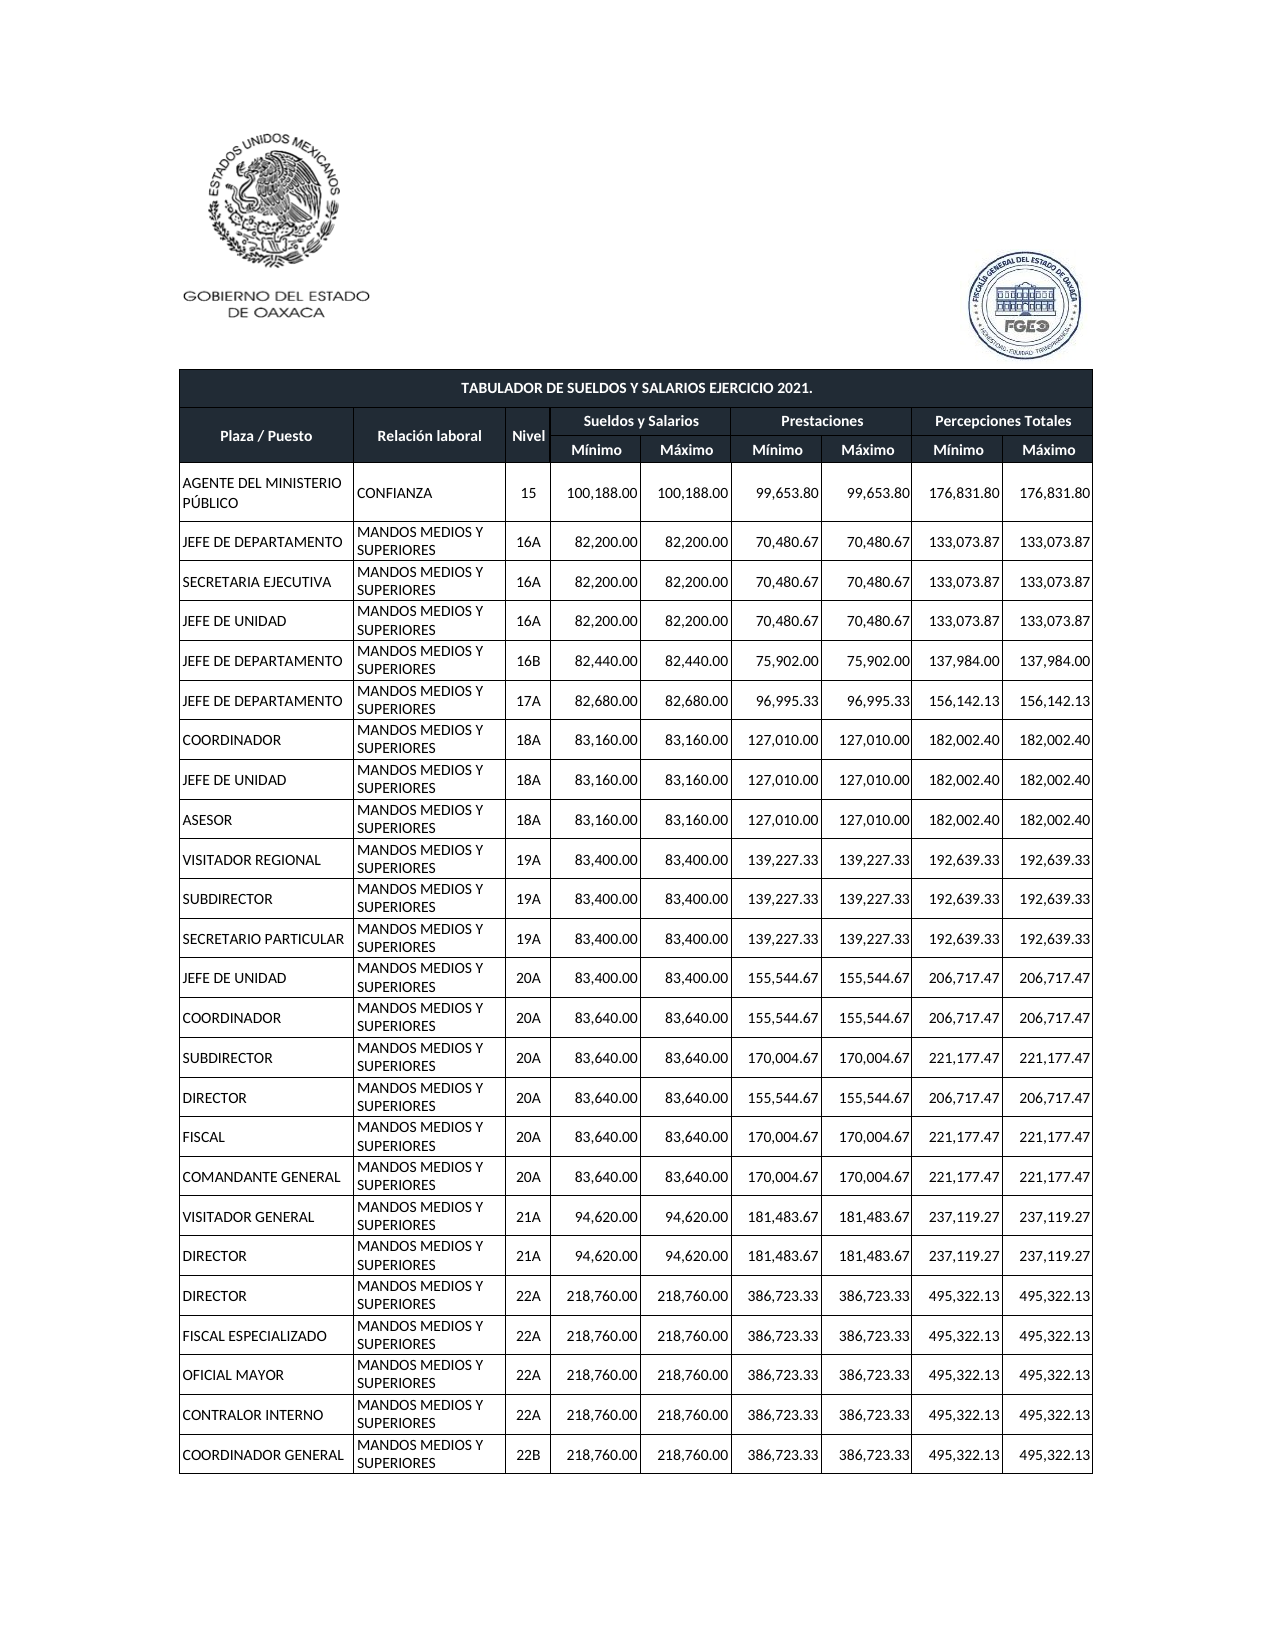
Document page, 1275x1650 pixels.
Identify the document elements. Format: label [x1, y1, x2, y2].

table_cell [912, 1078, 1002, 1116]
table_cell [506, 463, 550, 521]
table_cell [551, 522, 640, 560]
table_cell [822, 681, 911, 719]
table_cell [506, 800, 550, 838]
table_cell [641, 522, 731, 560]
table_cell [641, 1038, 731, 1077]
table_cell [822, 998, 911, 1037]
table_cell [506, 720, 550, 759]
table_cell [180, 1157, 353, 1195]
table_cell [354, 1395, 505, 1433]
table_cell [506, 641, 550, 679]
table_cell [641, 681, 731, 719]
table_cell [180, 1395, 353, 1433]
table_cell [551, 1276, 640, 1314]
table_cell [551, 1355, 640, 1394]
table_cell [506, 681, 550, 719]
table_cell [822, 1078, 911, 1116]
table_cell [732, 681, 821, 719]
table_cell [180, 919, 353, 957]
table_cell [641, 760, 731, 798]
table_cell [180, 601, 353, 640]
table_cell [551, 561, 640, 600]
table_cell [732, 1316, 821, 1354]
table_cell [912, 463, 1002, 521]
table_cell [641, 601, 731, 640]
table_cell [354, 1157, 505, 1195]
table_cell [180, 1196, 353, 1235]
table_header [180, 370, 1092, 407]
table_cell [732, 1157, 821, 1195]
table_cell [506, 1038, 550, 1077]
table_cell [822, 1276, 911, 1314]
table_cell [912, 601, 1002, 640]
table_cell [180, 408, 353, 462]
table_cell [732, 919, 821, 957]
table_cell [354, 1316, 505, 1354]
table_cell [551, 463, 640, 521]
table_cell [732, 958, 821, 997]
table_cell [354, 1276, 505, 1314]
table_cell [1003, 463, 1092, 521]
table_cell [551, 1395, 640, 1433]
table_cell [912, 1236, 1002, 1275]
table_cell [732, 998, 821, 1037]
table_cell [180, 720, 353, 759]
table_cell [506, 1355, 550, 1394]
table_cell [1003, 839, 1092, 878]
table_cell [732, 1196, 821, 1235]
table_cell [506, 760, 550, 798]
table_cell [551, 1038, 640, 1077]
picture [179, 129, 374, 322]
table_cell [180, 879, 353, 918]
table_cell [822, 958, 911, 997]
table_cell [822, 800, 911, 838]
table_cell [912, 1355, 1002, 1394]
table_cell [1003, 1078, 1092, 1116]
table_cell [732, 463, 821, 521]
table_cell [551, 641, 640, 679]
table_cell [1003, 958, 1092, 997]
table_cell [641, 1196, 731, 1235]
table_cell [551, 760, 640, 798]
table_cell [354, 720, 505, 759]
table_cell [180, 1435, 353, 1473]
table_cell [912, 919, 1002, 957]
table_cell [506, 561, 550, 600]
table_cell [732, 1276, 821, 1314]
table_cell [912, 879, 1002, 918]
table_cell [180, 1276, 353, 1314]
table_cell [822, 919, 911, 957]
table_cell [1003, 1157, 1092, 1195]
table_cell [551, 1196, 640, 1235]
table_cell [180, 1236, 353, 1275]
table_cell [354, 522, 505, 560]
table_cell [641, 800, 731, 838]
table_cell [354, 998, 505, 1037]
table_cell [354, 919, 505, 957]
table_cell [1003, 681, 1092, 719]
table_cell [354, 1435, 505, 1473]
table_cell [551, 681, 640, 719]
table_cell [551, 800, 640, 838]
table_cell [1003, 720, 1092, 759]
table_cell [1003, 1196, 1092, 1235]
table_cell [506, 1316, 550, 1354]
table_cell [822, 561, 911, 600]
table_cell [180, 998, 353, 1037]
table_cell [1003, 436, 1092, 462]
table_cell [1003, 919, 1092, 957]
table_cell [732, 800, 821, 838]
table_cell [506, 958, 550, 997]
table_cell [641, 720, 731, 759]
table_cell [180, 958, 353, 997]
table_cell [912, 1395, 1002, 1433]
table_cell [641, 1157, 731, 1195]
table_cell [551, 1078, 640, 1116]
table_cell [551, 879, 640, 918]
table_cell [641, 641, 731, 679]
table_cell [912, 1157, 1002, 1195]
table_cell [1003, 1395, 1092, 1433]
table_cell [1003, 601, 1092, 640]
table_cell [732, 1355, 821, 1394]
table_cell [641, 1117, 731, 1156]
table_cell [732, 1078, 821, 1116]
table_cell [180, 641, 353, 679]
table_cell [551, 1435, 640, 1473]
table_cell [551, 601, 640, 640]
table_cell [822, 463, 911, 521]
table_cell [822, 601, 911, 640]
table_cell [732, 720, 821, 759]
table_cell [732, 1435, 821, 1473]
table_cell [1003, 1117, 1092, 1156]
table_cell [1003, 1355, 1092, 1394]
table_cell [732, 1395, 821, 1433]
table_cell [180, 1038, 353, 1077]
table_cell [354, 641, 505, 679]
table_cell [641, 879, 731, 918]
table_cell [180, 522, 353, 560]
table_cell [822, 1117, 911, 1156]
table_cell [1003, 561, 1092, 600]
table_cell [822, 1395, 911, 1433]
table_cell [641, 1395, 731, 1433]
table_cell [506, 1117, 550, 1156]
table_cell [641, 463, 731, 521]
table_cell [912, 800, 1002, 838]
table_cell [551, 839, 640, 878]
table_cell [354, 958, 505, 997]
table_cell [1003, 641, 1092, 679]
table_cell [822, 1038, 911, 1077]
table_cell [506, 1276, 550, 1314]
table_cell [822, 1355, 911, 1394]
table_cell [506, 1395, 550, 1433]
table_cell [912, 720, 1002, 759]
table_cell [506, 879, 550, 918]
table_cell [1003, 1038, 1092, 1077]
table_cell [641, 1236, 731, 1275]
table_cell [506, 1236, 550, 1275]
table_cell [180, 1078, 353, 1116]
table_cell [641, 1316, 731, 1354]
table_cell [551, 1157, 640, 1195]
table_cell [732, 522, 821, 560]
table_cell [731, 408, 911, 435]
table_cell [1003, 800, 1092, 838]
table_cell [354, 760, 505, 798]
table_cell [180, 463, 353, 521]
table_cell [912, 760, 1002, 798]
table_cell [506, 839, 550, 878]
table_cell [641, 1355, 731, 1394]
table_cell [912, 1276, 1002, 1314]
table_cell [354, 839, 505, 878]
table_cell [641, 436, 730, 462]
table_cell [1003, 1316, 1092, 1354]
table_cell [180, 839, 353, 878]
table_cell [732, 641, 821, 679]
picture [960, 249, 1088, 364]
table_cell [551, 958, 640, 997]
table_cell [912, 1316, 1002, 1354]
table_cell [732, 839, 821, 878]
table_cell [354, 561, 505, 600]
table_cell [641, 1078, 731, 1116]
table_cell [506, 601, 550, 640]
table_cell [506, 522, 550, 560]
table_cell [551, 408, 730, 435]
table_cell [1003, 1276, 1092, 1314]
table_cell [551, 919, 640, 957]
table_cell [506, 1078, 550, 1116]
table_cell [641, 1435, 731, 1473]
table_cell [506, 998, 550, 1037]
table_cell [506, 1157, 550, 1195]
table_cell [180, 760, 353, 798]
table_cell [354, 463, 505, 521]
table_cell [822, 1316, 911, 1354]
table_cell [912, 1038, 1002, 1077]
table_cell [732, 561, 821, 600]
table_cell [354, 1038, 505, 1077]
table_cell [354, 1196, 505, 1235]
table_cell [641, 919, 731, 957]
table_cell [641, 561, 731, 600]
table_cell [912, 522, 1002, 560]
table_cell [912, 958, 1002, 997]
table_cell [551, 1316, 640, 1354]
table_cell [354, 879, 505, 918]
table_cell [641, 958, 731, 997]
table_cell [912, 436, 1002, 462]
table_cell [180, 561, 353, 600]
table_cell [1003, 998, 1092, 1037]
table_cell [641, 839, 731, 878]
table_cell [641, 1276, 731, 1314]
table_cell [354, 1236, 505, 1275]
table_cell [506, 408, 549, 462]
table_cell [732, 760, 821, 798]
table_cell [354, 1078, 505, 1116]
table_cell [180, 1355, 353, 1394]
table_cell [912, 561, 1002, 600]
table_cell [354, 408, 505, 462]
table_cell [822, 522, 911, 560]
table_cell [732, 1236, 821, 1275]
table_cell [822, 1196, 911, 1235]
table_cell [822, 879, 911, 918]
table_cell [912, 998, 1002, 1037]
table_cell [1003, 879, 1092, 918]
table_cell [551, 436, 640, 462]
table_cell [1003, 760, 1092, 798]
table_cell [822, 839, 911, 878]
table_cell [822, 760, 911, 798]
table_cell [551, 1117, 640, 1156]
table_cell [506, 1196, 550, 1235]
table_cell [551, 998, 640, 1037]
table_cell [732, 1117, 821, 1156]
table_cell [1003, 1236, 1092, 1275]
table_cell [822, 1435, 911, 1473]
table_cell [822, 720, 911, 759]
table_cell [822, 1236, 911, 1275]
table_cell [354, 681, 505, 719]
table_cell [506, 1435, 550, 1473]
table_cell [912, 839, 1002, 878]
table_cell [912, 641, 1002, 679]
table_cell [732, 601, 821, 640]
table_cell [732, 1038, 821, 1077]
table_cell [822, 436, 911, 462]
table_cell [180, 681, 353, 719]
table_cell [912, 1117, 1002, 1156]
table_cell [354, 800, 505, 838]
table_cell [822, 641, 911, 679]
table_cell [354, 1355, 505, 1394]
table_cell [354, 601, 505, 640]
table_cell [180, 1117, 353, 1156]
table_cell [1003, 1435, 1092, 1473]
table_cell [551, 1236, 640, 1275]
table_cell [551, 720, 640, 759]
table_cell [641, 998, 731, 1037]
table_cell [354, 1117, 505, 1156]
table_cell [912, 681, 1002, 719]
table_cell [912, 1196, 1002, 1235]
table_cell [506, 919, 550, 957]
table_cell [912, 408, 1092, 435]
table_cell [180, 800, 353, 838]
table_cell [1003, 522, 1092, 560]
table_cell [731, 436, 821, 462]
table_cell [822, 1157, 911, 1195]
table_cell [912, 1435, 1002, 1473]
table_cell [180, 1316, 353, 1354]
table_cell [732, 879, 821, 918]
